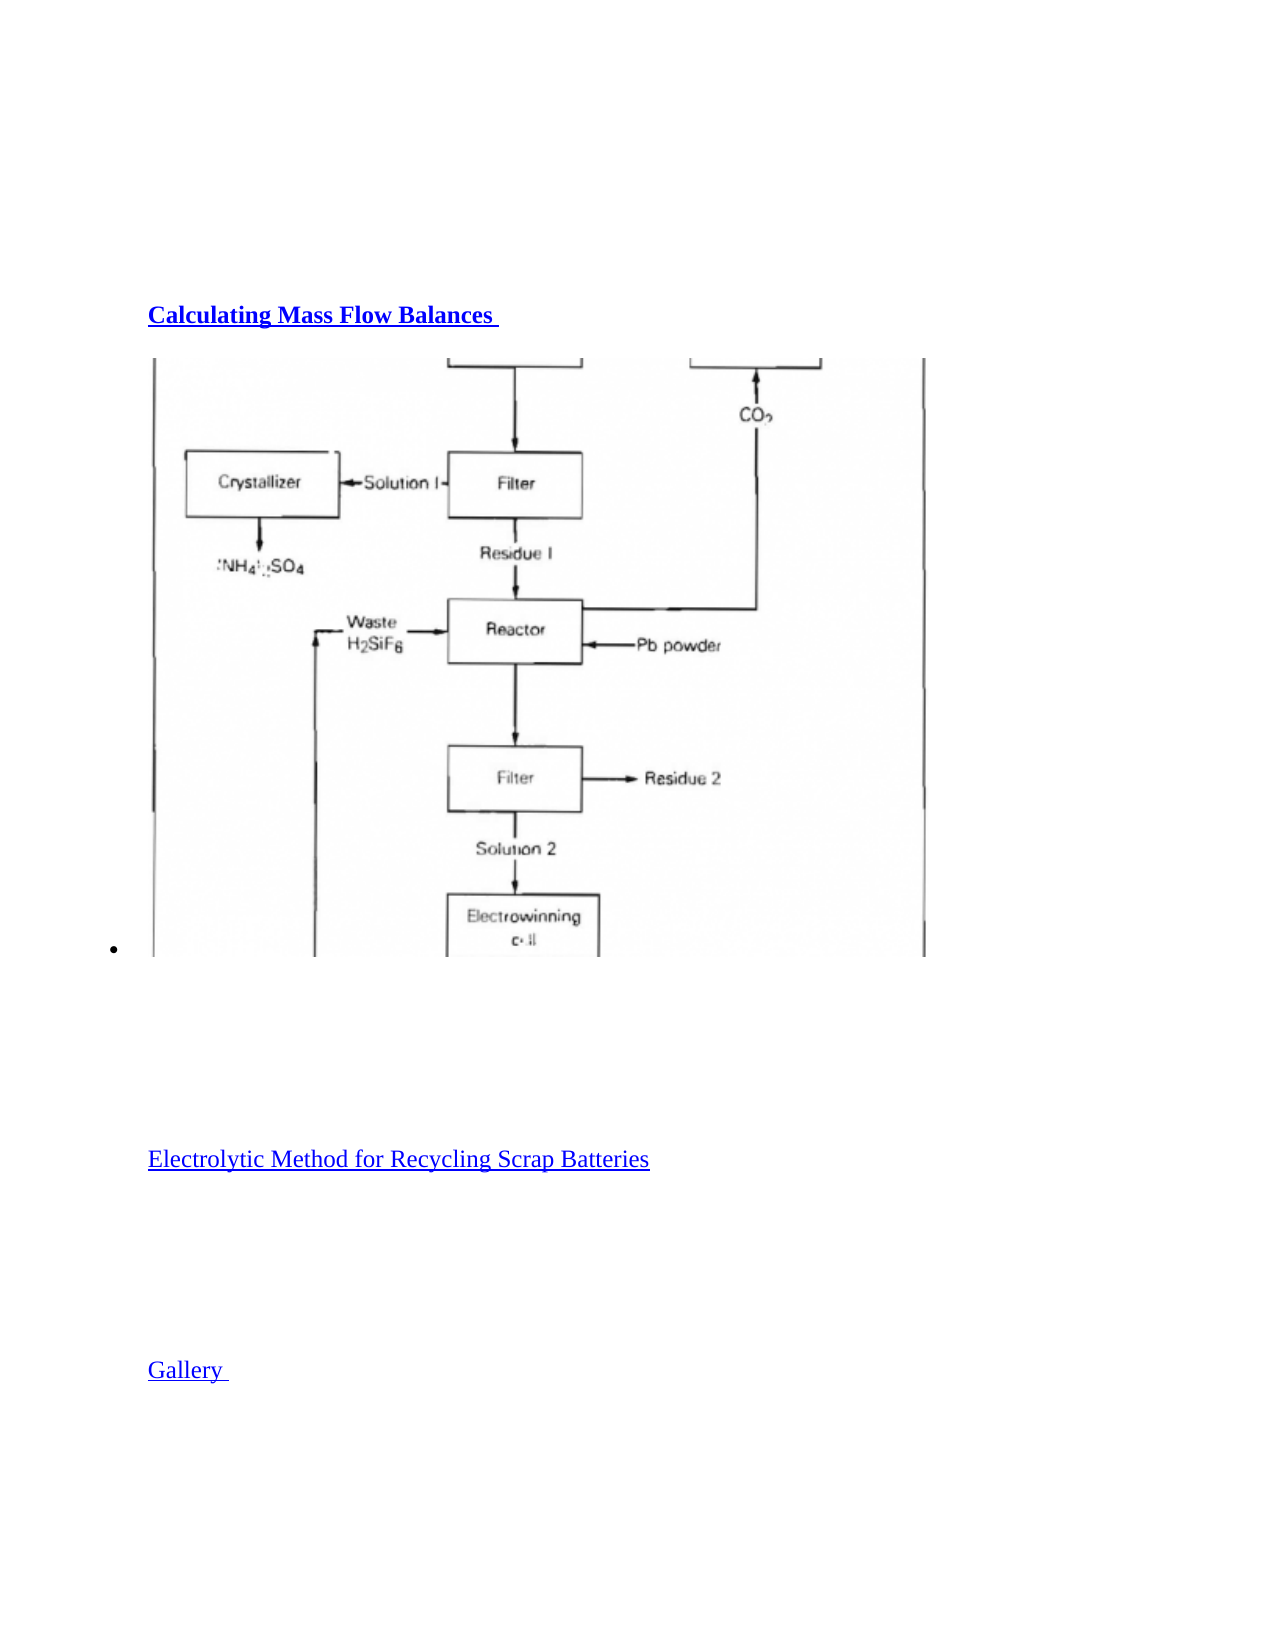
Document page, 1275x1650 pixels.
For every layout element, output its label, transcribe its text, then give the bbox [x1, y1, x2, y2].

text Calculating Mass Flow Balances [148, 148, 1127, 329]
picture [147, 358, 929, 957]
text Gallery [148, 1202, 1127, 1383]
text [148, 992, 1127, 1173]
